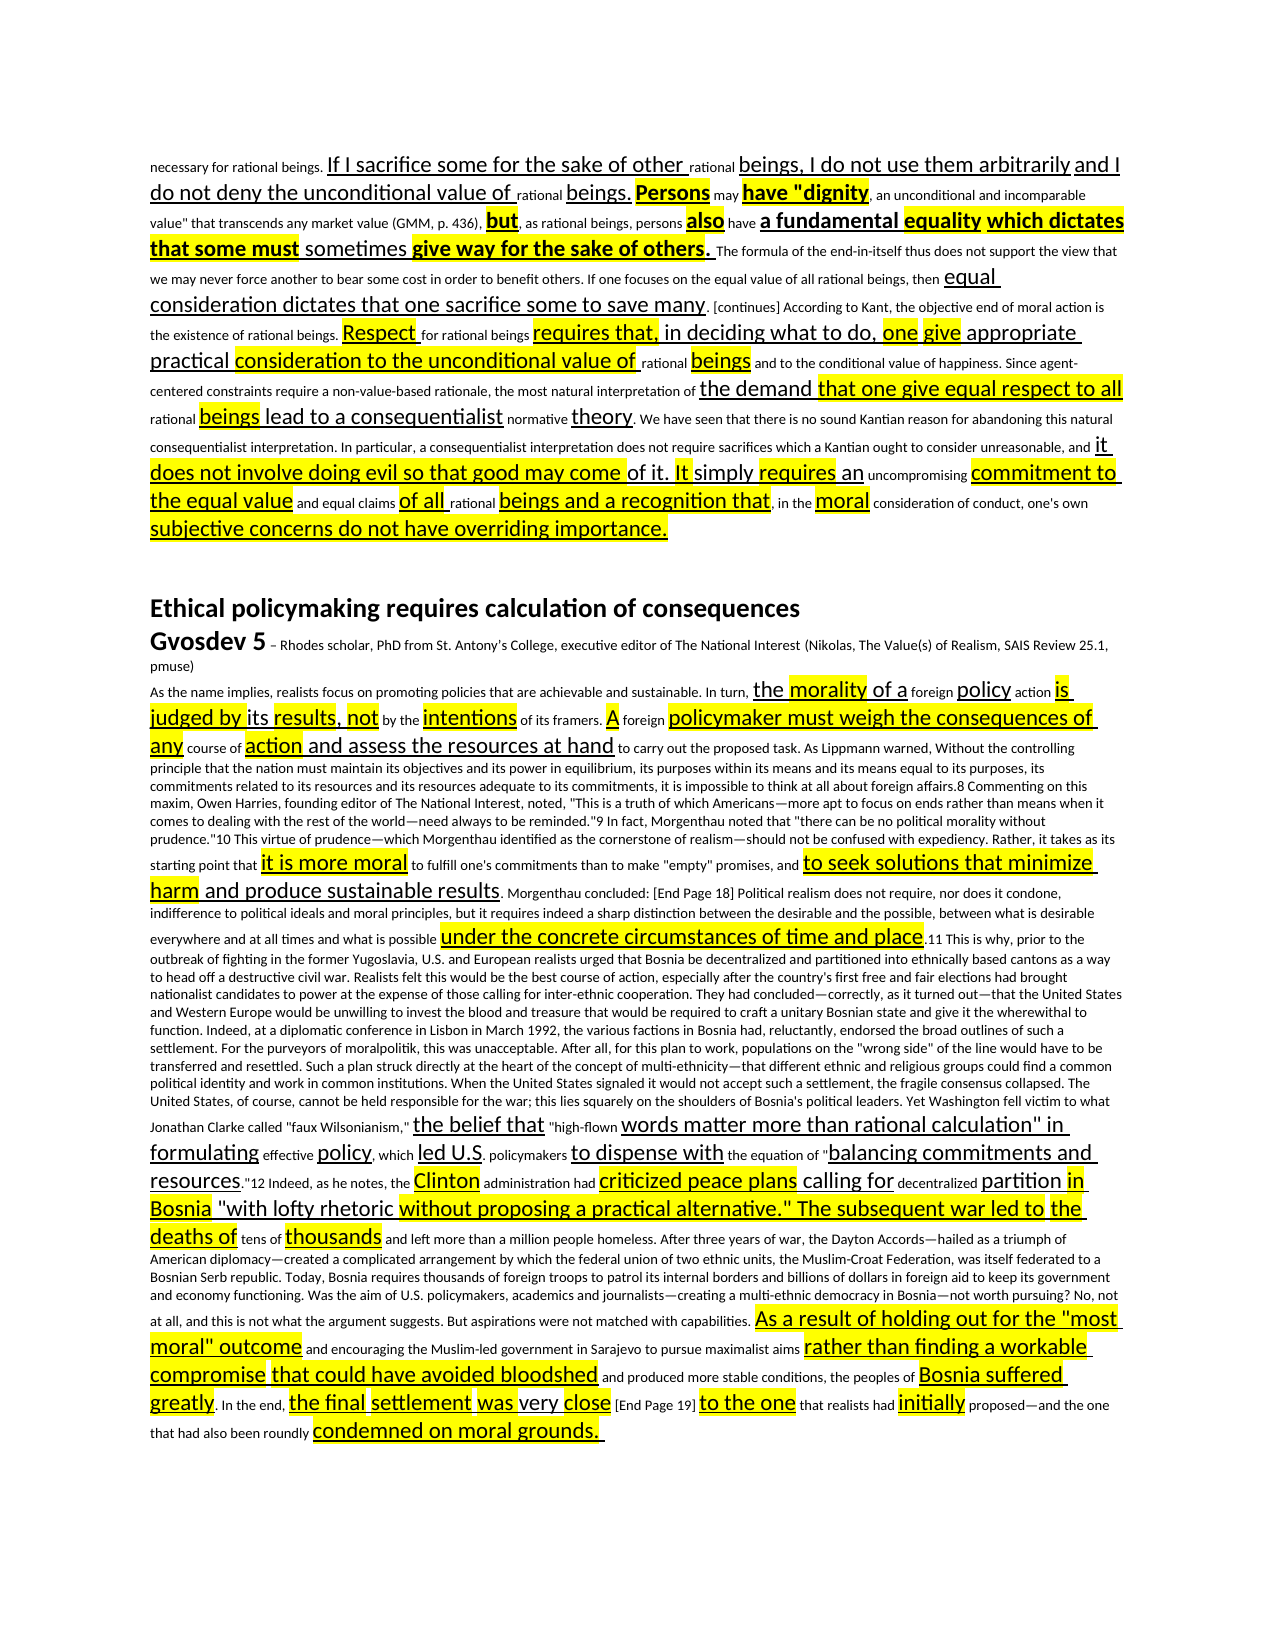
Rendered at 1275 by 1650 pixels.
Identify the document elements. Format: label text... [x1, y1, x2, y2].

text Gvosdev 5 – Rhodes scholar, PhD from St. Antony’s College, executive editor of The National Interest (Nikolas, The Value(s) of Realism, SAIS Review 25.1, pmuse) [150, 624, 1125, 675]
text As the name implies, realists focus on promoting policies that are achievable and sustainable. In turn, the morality of a foreign policy action is judged by its results, not by the intentions of its framers. A foreign policymaker must weigh the consequences of any course of action and assess the resources at hand to carry out the proposed task. As Lippmann warned, Without the controlling principle that the nation must maintain its objectives and its power in equilibrium, its purposes within its means and its means equal to its purposes, its commitments related to its resources and its resources adequate to its commitments, it is impossible to think at all about foreign affairs.8 Commenting on this maxim, Owen Harries, founding editor of The National Interest, noted, "This is a truth of which Americans—more apt to focus on ends rather than means when it comes to dealing with the rest of the world—need always to be reminded."9 In fact, Morgenthau noted that "there can be no political morality without prudence."10 This virtue of prudence—which Morgenthau identified as the cornerstone of realism—should not be confused with expediency. Rather, it takes as its starting point that it is more moral to fulfill one's commitments than to make "empty" promises, and to seek solutions that minimize harm and produce sustainable results. Morgenthau concluded: [End Page 18] Political realism does not require, nor does it condone, indifference to political ideals and moral principles, but it requires indeed a sharp distinction between the desirable and the possible, between what is desirable everywhere and at all times and what is possible under the concrete circumstances of time and place.11 This is why, prior to the outbreak of fighting in the former Yugoslavia, U.S. and European realists urged that Bosnia be decentralized and partitioned into ethnically based cantons as a way to head off a destructive civil war. Realists felt this would be the best course of action, especially after the country's first free and fair elections had brought nationalist candidates to power at the expense of those calling for inter-ethnic cooperation. They had concluded—correctly, as it turned out—that the United States and Western Europe would be unwilling to invest the blood and treasure that would be required to craft a unitary Bosnian state and give it the wherewithal to function. Indeed, at a diplomatic conference in Lisbon in March 1992, the various factions in Bosnia had, reluctantly, endorsed the broad outlines of such a settlement. For the purveyors of moralpolitik, this was unacceptable. After all, for this plan to work, populations on the "wrong side" of the line would have to be transferred and resettled. Such a plan struck directly at the heart of the concept of multi-ethnicity—that different ethnic and religious groups could find a common political identity and work in common institutions. When the United States signaled it would not accept such a settlement, the fragile consensus collapsed. The United States, of course, cannot be held responsible for the war; this lies squarely on the shoulders of Bosnia's political leaders. Yet Washington fell victim to what Jonathan Clarke called "faux Wilsonianism," the belief that "high-flown words matter more than rational calculation" in formulating effective policy, which led U.S. policymakers to dispense with the equation of "balancing commitments and resources."12 Indeed, as he notes, the Clinton administration had criticized peace plans calling for decentralized partition in Bosnia "with lofty rhetoric without proposing a practical alternative." The subsequent war led to the deaths of tens of thousands and left more than a million people homeless. After three years of war, the Dayton Accords—hailed as a triumph of American diplomacy—created a complicated arrangement by which the federal union of two ethnic units, the Muslim-Croat Federation, was itself federated to a Bosnian Serb republic. Today, Bosnia requires thousands of foreign troops to patrol its internal borders and billions of dollars in foreign aid to keep its government and economy functioning. Was the aim of U.S. policymakers, academics and journalists—creating a multi-ethnic democracy in Bosnia—not worth pursuing? No, not at all, and this is not what the argument suggests. But aspirations were not matched with capabilities. As a result of holding out for the "most moral" outcome and encouraging the Muslim-led government in Sarajevo to pursue maximalist aims rather than finding a workable compromise that could have avoided bloodshed and produced more stable conditions, the peoples of Bosnia suffered greatly. In the end, the final settlement was very close [End Page 19] to the one that realists had initially proposed—and the one that had also been roundly condemned on moral grounds. [150, 675, 1125, 1444]
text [150, 150, 1125, 542]
subtitle Ethical policymaking requires calculation of consequences [150, 591, 1125, 624]
